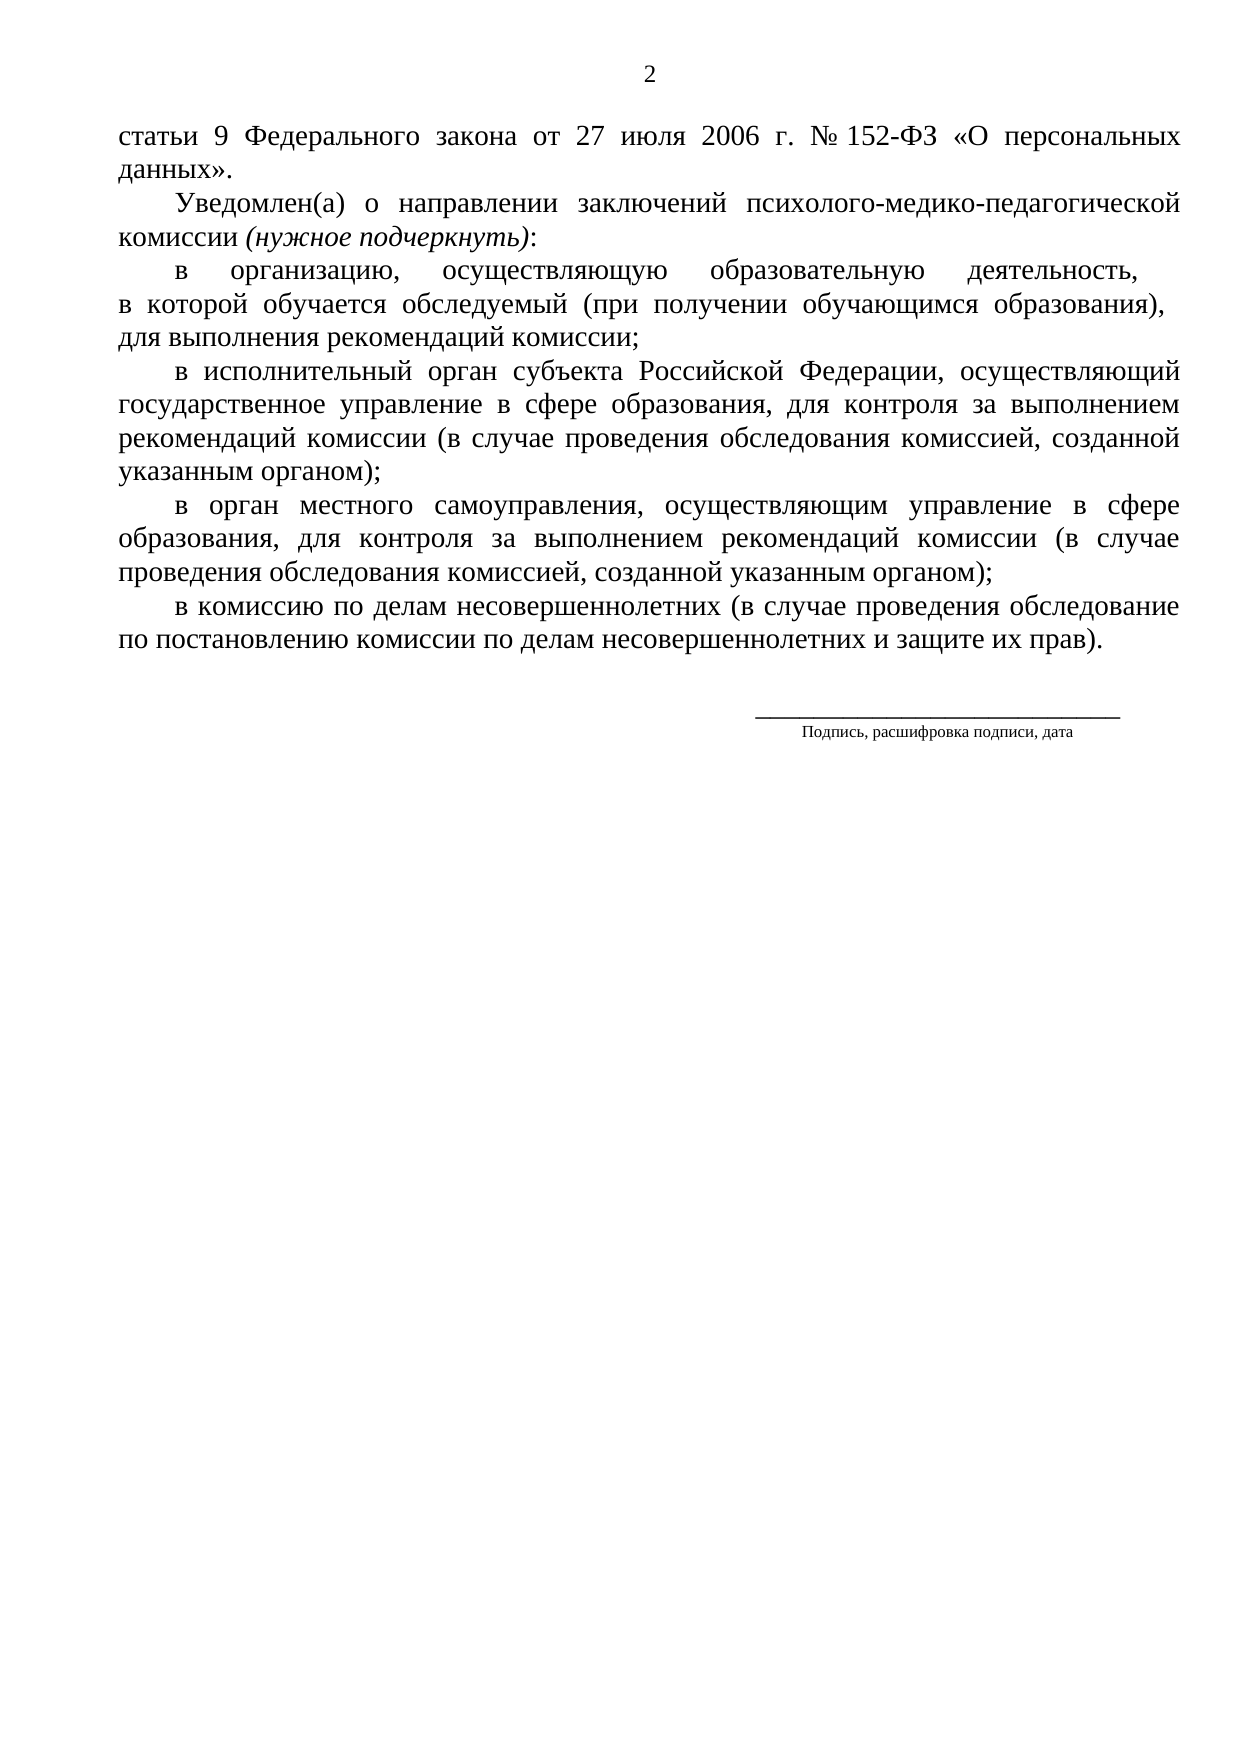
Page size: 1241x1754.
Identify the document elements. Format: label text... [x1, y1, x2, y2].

text Уведомлен(а) о направлении заключений психолого-медико-педагогической комиссии (нужное подчеркнуть): [118, 185, 1181, 252]
text в исполнительный орган субъекта Российской Федерации, осуществляющий государственное управление в сфере образования, для контроля за выполнением рекомендаций комиссии (в случае проведения обследования комиссией, созданной указанным органом); [118, 353, 1181, 487]
text _________________________ [694, 688, 1181, 722]
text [118, 118, 1181, 185]
text Подпись, расшифровка подписи, дата [694, 722, 1181, 755]
text в организацию, осуществляющую образовательную деятельность, в которой обучается обследуемый (при получении обучающимся образования), для выполнения рекомендаций комиссии; [118, 252, 1181, 353]
text в комиссию по делам несовершеннолетних (в случае проведения обследование по постановлению комиссии по делам несовершеннолетних и защите их прав). [118, 588, 1181, 655]
text в орган местного самоуправления, осуществляющим управление в сфере образования, для контроля за выполнением рекомендаций комиссии (в случае проведения обследования комиссией, созданной указанным органом); [118, 487, 1181, 588]
